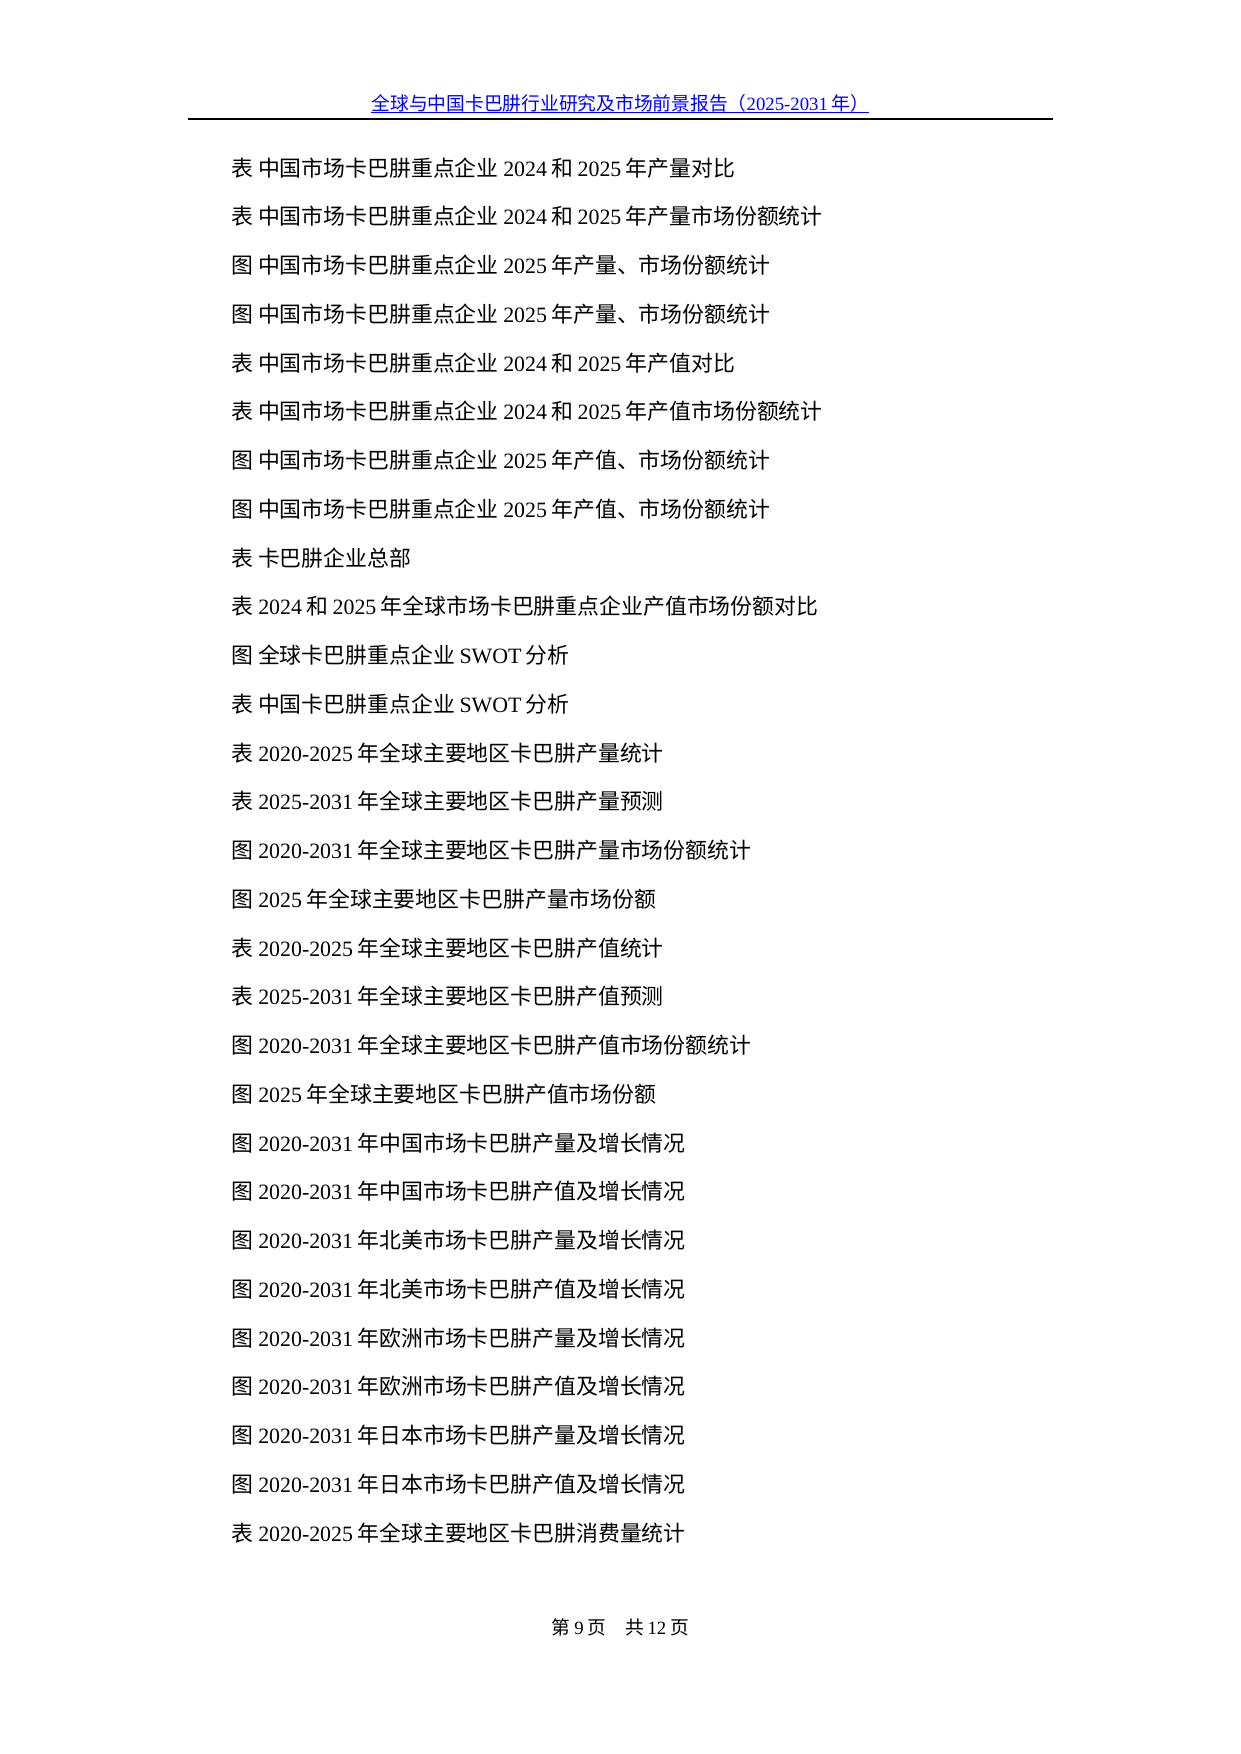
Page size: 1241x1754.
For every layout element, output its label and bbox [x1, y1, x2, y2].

text [187, 150, 1053, 1548]
